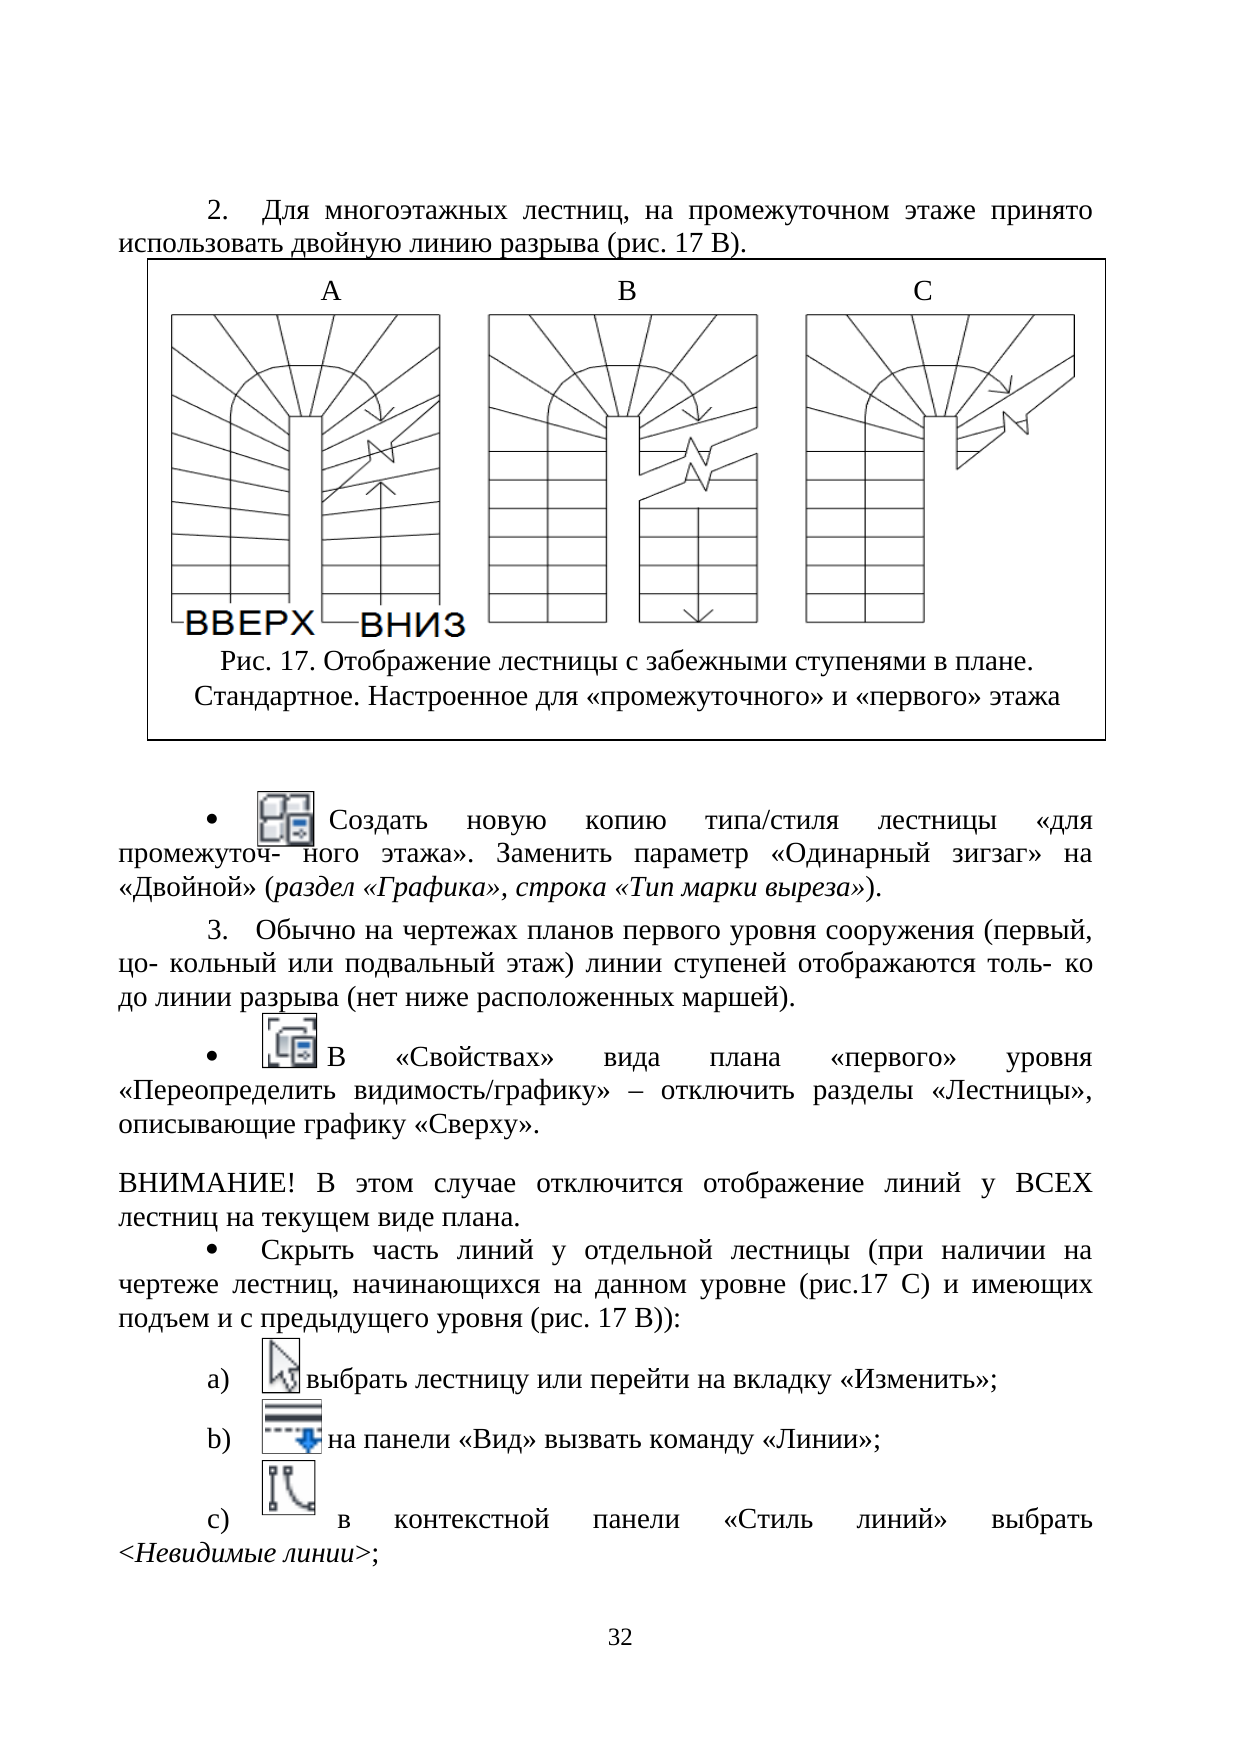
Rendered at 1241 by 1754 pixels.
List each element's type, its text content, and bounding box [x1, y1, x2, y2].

picture [171, 314, 1075, 637]
list на панели «Вид» вызвать команду «Линии»; [118, 1421, 1117, 1455]
list Обычно на чертежах планов первого уровня сооружения (первый, цо- кольный или подвальный этаж) линии ступеней отображаются толь- ко до линии разрыва (нет ниже расположенных маршей). [118, 912, 1093, 1013]
picture [265, 1400, 321, 1421]
list Создать новую копию типа/стиля лестницы «для промежуточ- ного этажа». Заменить параметр «Одинарный зигзаг» на «Двойной» (раздел «Графика», строка «Тип марки выреза»). [118, 802, 1093, 903]
list выбрать лестницу или перейти на вкладку «Изменить»; [118, 1361, 1117, 1394]
picture [269, 1462, 314, 1501]
picture [268, 1339, 298, 1361]
list Для многоэтажных лестниц, на промежуточном этаже принято использовать двойную линию разрыва (рис. 17 B). [118, 192, 1093, 259]
list В «Свойствах» вида плана «первого» уровня «Переопределить видимость/графику» – отключить разделы «Лестницы», описывающие графику «Сверху». [118, 1039, 1093, 1139]
text ВНИМАНИЕ! В этом случае отключится отображение линий у ВСЕХ лестниц на текущем виде плана. [118, 1165, 1093, 1232]
picture [259, 793, 313, 802]
picture [268, 1014, 316, 1039]
list в контекстной панели «Стиль линий» выбрать <Невидимые линии>; [118, 1501, 1093, 1568]
list Скрыть часть линий у отдельной лестницы (при наличии на чертеже лестниц, начинающихся на данном уровне (рис.17 С) и имеющих подъем и с предыдущего уровня (рис. 17 В)): [118, 1232, 1093, 1333]
